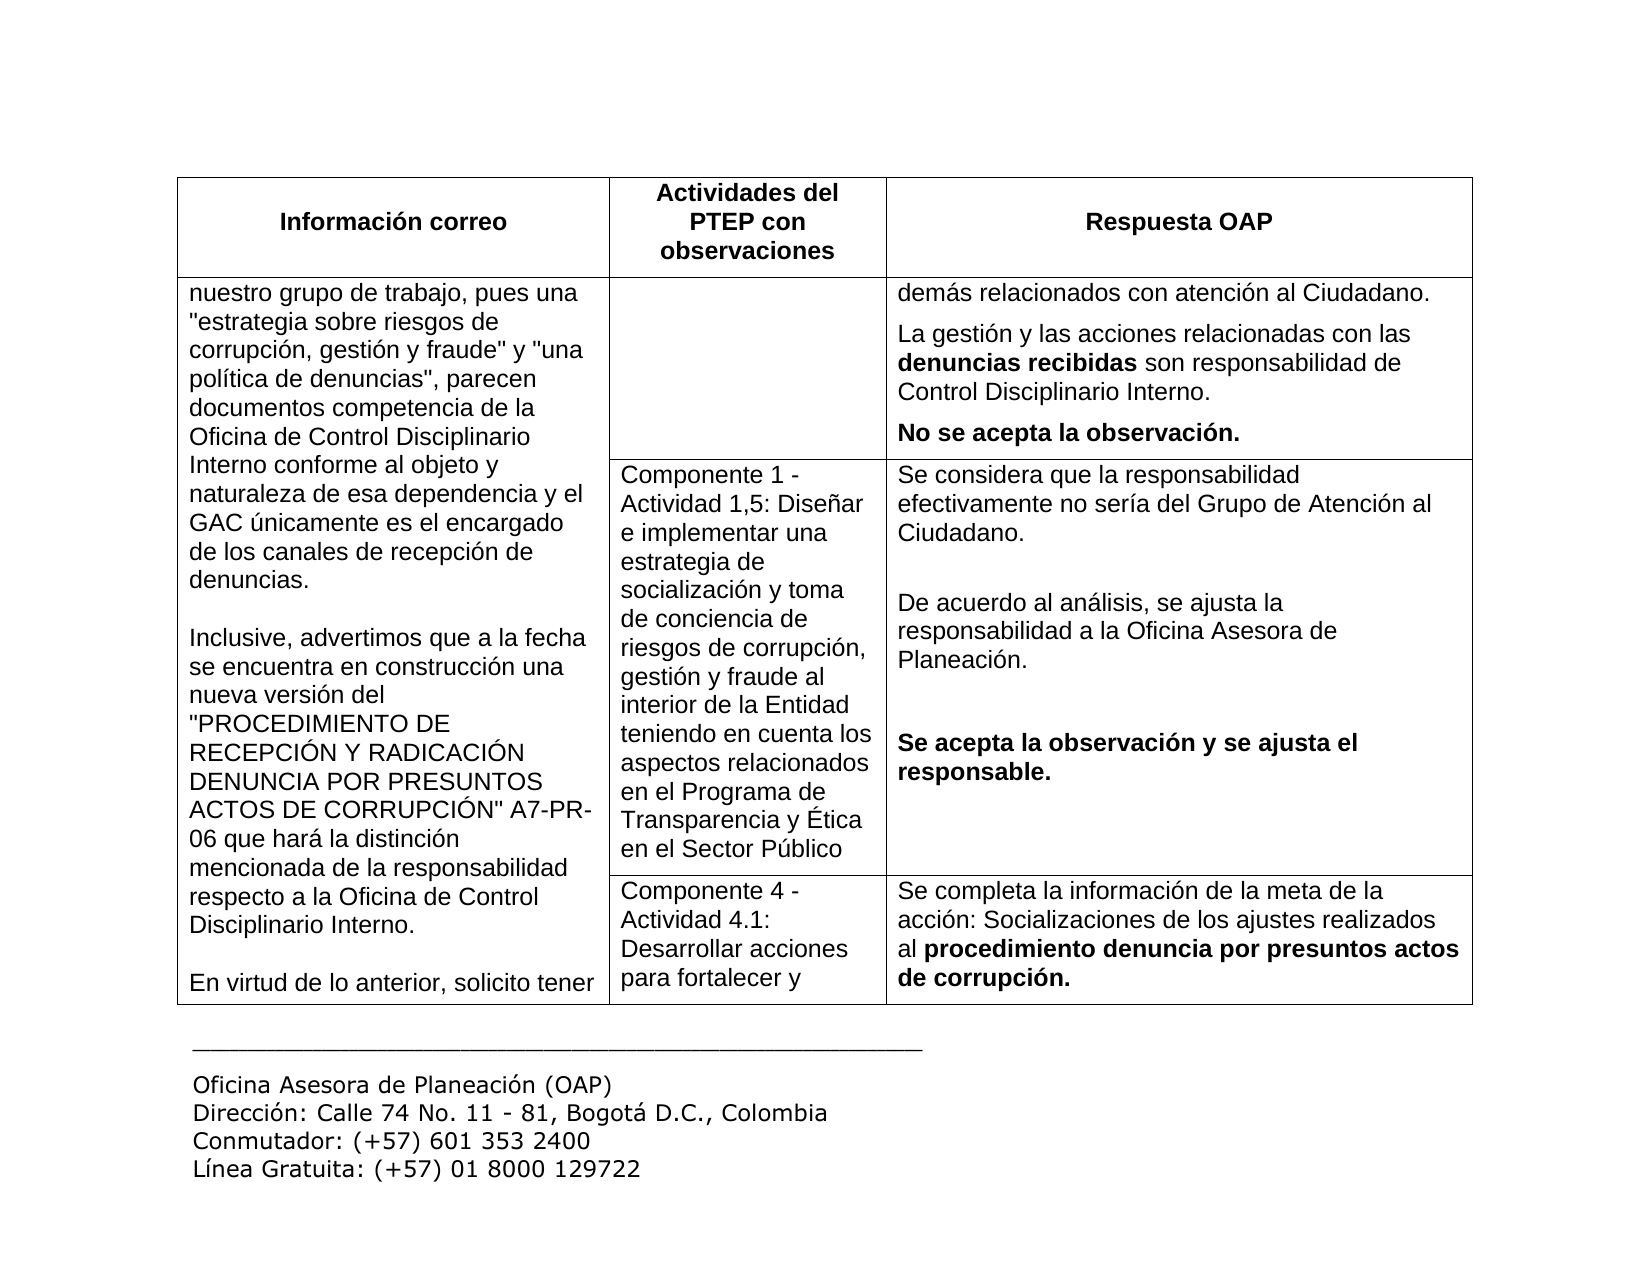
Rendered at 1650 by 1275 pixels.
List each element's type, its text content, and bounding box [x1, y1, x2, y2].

table_cell Se considera que la responsabilidad efectivamente no sería del Grupo de Atención al Ciudadano. De acuerdo al análisis, se ajusta la responsabilidad a la Oficina Asesora de Planeación. Se acepta la observación y se ajusta el responsable. [887, 460, 1472, 875]
table_cell Componente 1 - Actividad 1,5: Diseñar e implementar una estrategia de socialización y toma de conciencia de riesgos de corrupción, gestión y fraude al interior de la Entidad teniendo en cuenta los aspectos relacionados en el Programa de Transparencia y Ética en el Sector Público [610, 460, 886, 875]
table_header Información correo [178, 178, 609, 277]
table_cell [178, 278, 609, 1004]
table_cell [887, 278, 1472, 459]
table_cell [610, 876, 886, 1004]
table_header Respuesta OAP [887, 178, 1472, 277]
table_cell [887, 876, 1472, 1004]
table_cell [610, 278, 886, 459]
table_header Actividades del PTEP con observaciones [610, 178, 886, 277]
